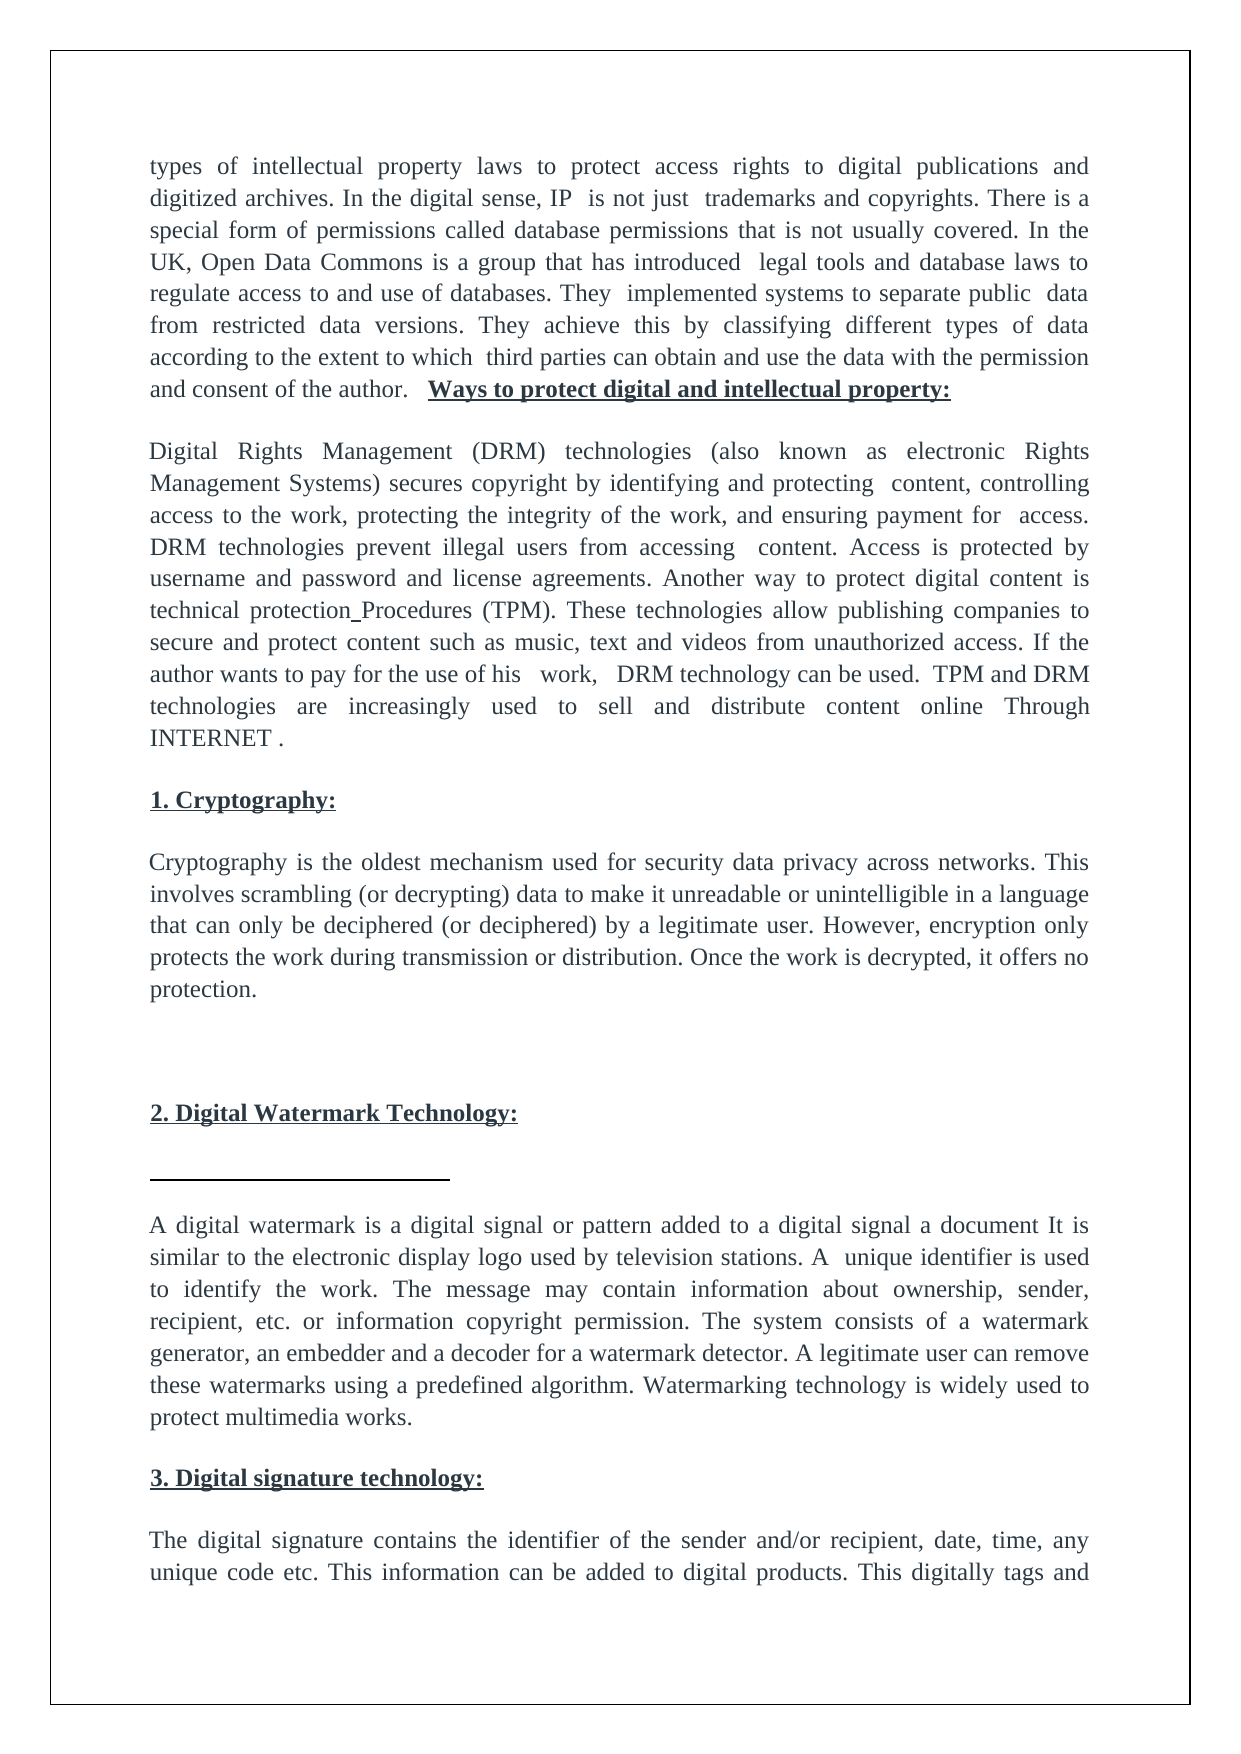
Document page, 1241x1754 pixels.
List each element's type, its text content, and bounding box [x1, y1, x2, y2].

list Digital Watermark Technology: [150, 1098, 1091, 1127]
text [148, 151, 1091, 403]
text Cryptography is the oldest mechanism used for security data privacy across networks. This involves scrambling (or decrypting) data to make it unreadable or unintelligible in a language that can only be deciphered (or deciphered) by a legitimate user. However, encryption only protects the work during transmission or distribution. Once the work is decrypted, it offers no protection. [148, 847, 1091, 1003]
list Digital signature technology: [150, 1463, 1091, 1492]
list Cryptography: [150, 785, 1091, 813]
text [148, 1525, 1091, 1586]
text Digital Rights Management (DRM) technologies (also known as electronic Rights Management Systems) secures copyright by identifying and protecting content, controlling access to the work, protecting the integrity of the work, and ensuring payment for access. DRM technologies prevent illegal users from accessing content. Access is protected by username and password and license agreements. Another way to protect digital content is technical protection Procedures (TPM). These technologies allow publishing companies to secure and protect content such as music, text and videos from unauthorized access. If the author wants to pay for the use of his work, DRM technology can be used. TPM and DRM technologies are increasingly used to sell and distribute content online Through INTERNET . [148, 436, 1091, 752]
text A digital watermark is a digital signal or pattern added to a digital signal a document It is similar to the electronic display logo used by television stations. A unique identifier is used to identify the work. The message may contain information about ownership, sender, recipient, etc. or information copyright permission. The system consists of a watermark generator, an embedder and a decoder for a watermark detector. A legitimate user can remove these watermarks using a predefined algorithm. Watermarking technology is widely used to protect multimedia works. [148, 1210, 1091, 1430]
